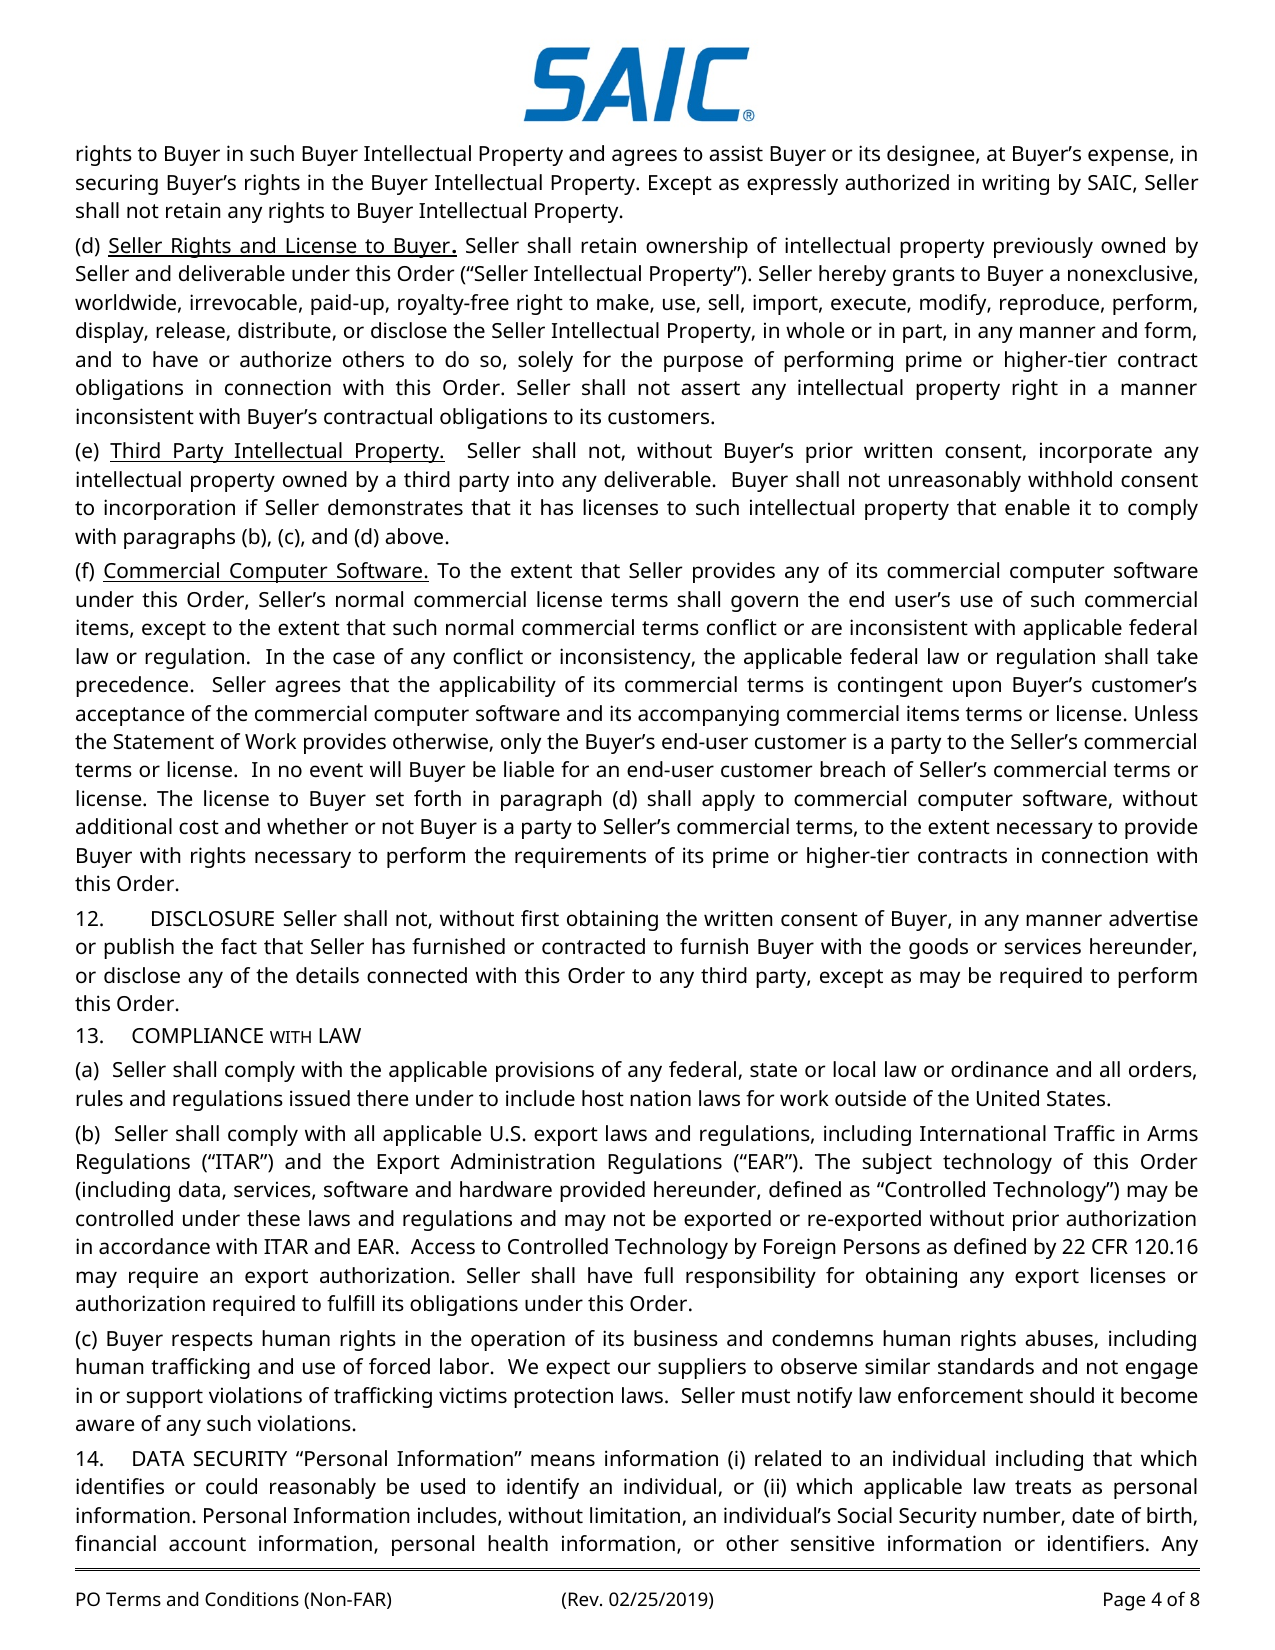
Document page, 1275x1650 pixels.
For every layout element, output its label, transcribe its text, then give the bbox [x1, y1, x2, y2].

text (d) Seller Rights and License to Buyer. Seller shall retain ownership of intellectual property previously owned by Seller and deliverable under this Order (“Seller Intellectual Property”). Seller hereby grants to Buyer a nonexclusive, worldwide, irrevocable, paid-up, royalty-free right to make, use, sell, import, execute, modify, reproduce, perform, display, release, distribute, or disclose the Seller Intellectual Property, in whole or in part, in any manner and form, and to have or authorize others to do so, solely for the purpose of performing prime or higher-tier contract obligations in connection with this Order. Seller shall not assert any intellectual property right in a manner inconsistent with Buyer’s contractual obligations to its customers. [75, 231, 1200, 430]
text (a) Seller shall comply with the applicable provisions of any federal, state or local law or ordinance and all orders, rules and regulations issued there under to include host nation laws for work outside of the United States. [75, 1056, 1200, 1112]
list COMPLIANCE with LAW [75, 1021, 1200, 1049]
text (b) Seller shall comply with all applicable U.S. export laws and regulations, including International Traffic in Arms Regulations (“ITAR”) and the Export Administration Regulations (“EAR”). The subject technology of this Order (including data, services, software and hardware provided hereunder, defined as “Controlled Technology”) may be controlled under these laws and regulations and may not be exported or re-exported without prior authorization in accordance with ITAR and EAR. Access to Controlled Technology by Foreign Persons as defined by 22 CFR 120.16 may require an export authorization. Seller shall have full responsibility for obtaining any export licenses or authorization required to fulfill its obligations under this Order. [75, 1119, 1200, 1318]
text (e) Third Party Intellectual Property. Seller shall not, without Buyer’s prior written consent, incorporate any intellectual property owned by a third party into any deliverable. Buyer shall not unreasonably withhold consent to incorporation if Seller demonstrates that it has licenses to such intellectual property that enable it to comply with paragraphs (b), (c), and (d) above. [75, 436, 1200, 550]
text (f) Commercial Computer Software. To the extent that Seller provides any of its commercial computer software under this Order, Seller’s normal commercial license terms shall govern the end user’s use of such commercial items, except to the extent that such normal commercial terms conflict or are inconsistent with applicable federal law or regulation. In the case of any conflict or inconsistency, the applicable federal law or regulation shall take precedence. Seller agrees that the applicability of its commercial terms is contingent upon Buyer’s customer’s acceptance of the commercial computer software and its accompanying commercial items terms or license. Unless the Statement of Work provides otherwise, only the Buyer’s end-user customer is a party to the Seller’s commercial terms or license. In no event will Buyer be liable for an end-user customer breach of Seller’s commercial terms or license. The license to Buyer set forth in paragraph (d) shall apply to commercial computer software, without additional cost and whether or not Buyer is a party to Seller’s commercial terms, to the extent necessary to provide Buyer with rights necessary to perform the requirements of its prime or higher-tier contracts in connection with this Order. [75, 556, 1200, 898]
list DISCLOSURE Seller shall not, without first obtaining the written consent of Buyer, in any manner advertise or publish the fact that Seller has furnished or contracted to furnish Buyer with the goods or services hereunder, or disclose any of the details connected with this Order to any third party, except as may be required to perform this Order. [75, 904, 1200, 1018]
picture [506, 28, 769, 140]
text (c) Buyer respects human rights in the operation of its business and condemns human rights abuses, including human trafficking and use of forced labor. We expect our suppliers to observe similar standards and not engage in or support violations of trafficking victims protection laws. Seller must notify law enforcement should it become aware of any such violations. [75, 1324, 1200, 1438]
